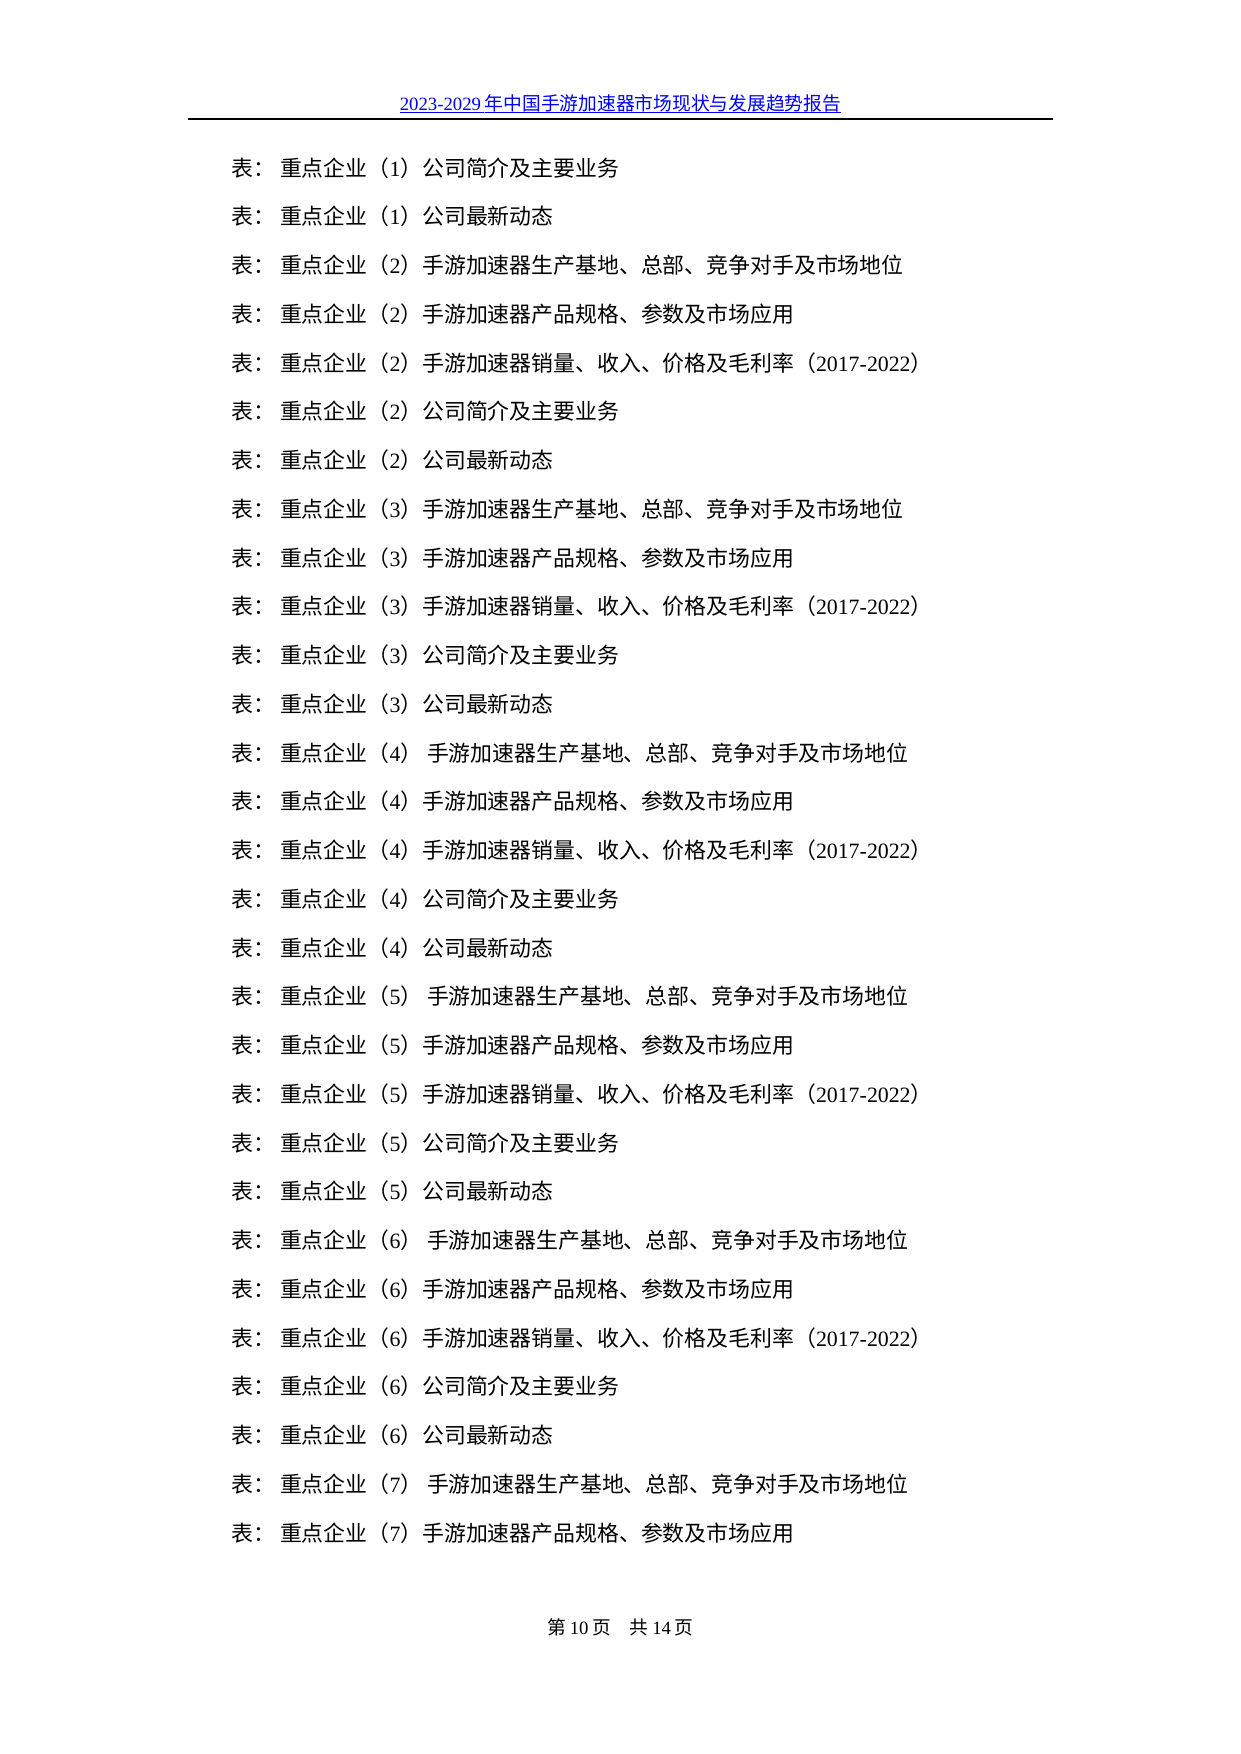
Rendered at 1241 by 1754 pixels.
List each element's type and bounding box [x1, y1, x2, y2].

text [187, 150, 1053, 1548]
